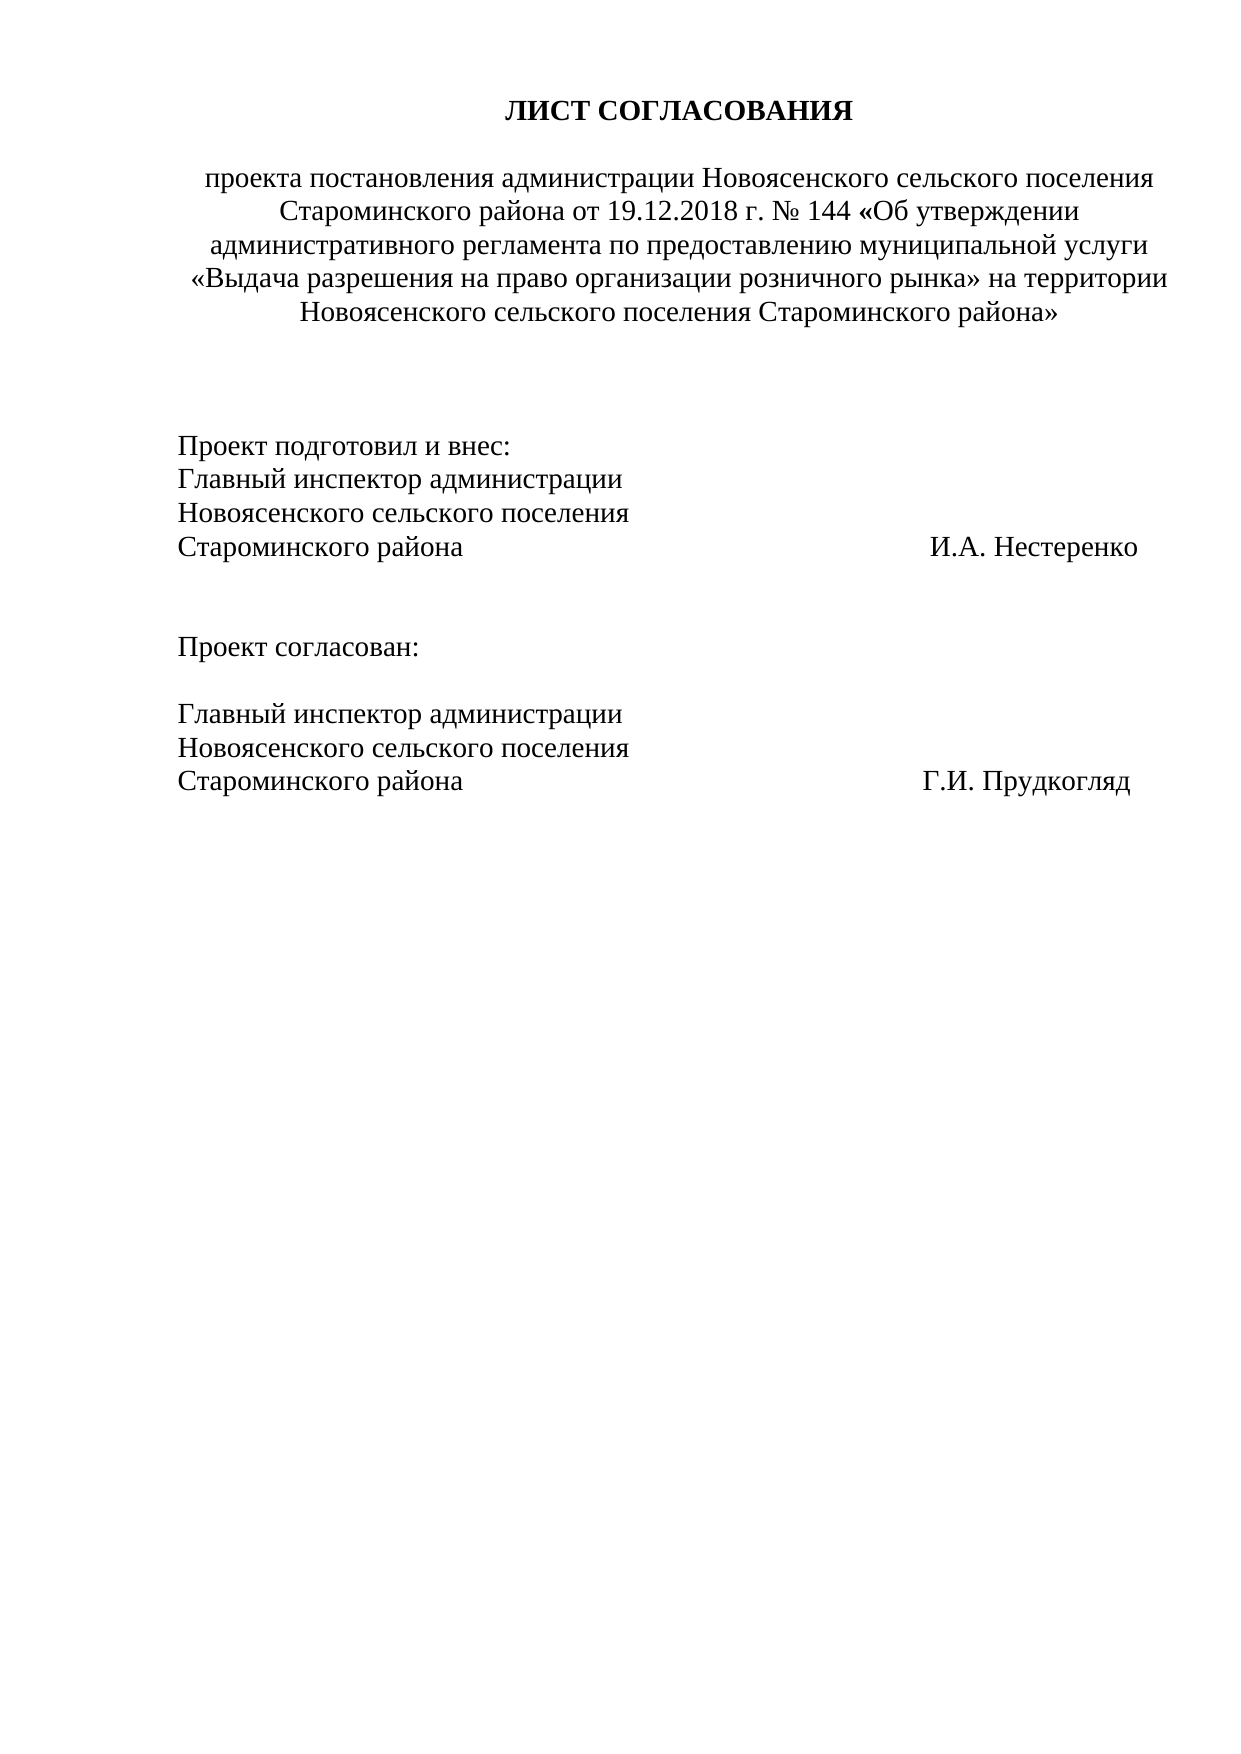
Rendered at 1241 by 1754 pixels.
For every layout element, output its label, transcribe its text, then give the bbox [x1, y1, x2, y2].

text ЛИСТ СОГЛАСОВАНИЯ [177, 93, 1181, 126]
text Проект подготовил и внес: [177, 428, 1181, 462]
text Новоясенского сельского поселения [177, 730, 1181, 763]
text Староминского района И.А. Нестеренко [177, 529, 1181, 562]
text проекта постановления администрации Новоясенского сельского поселения [177, 160, 1181, 193]
text Проект согласован: [177, 629, 1181, 663]
text Староминского района Г.И. Прудкогляд [177, 763, 1181, 797]
text Главный инспектор администрации [177, 462, 1181, 495]
text Новоясенского сельского поселения [177, 495, 1181, 529]
text Главный инспектор администрации [177, 696, 1181, 730]
text Староминского района от 19.12.2018 г. № 144 «Об утверждении административного регламента по предоставлению муниципальной услуги «Выдача разрешения на право организации розничного рынка» на территории Новоясенского сельского поселения Староминского района» [177, 193, 1181, 327]
